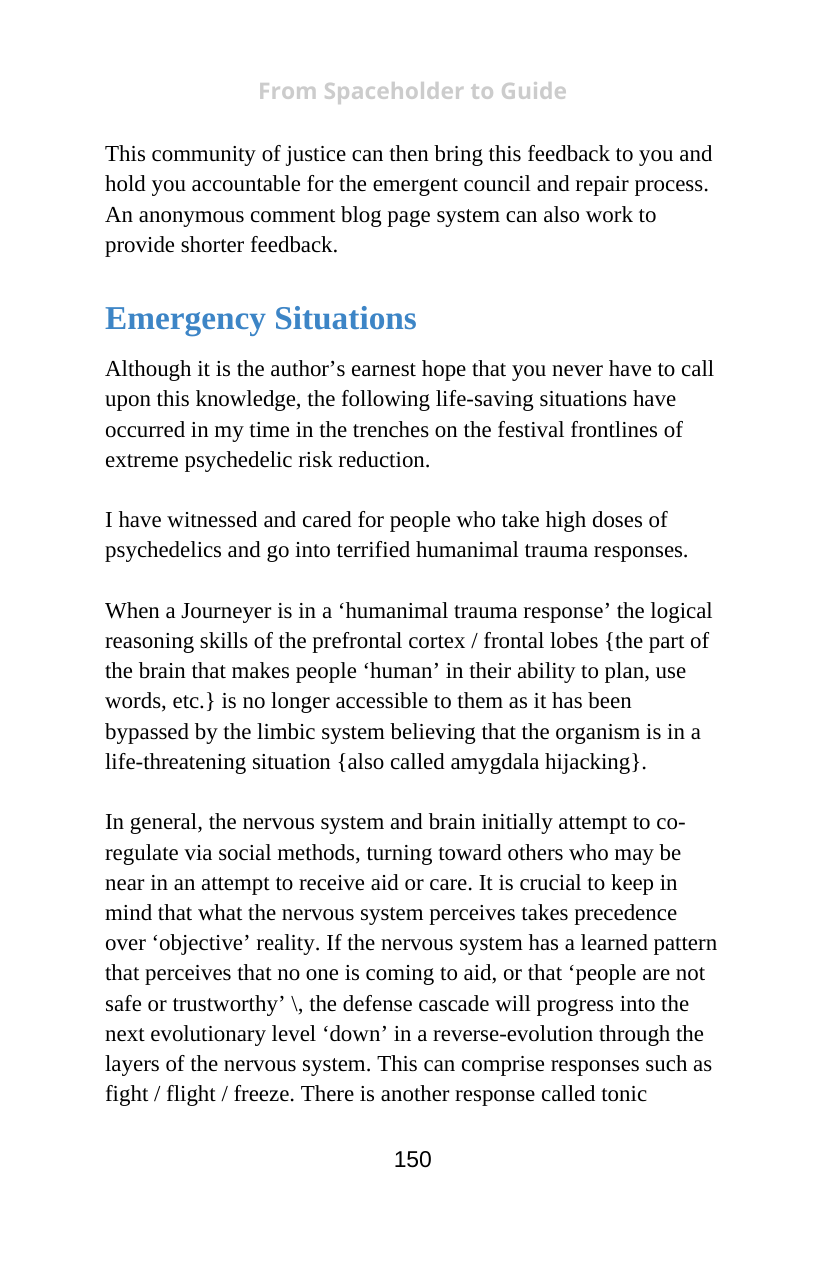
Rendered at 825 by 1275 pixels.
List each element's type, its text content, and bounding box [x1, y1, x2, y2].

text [105, 808, 720, 1107]
subtitle Emergency Situations [105, 299, 720, 337]
text This community of justice can then bring this feedback to you and hold you accountable for the emergent council and repair process. An anonymous comment blog page system can also work to provide shorter feedback. [105, 140, 720, 257]
text Although it is the author’s earnest hope that you never have to call upon this knowledge, the following life-saving situations have occurred in my time in the trenches on the festival frontlines of extreme psychedelic risk reduction. [105, 355, 720, 472]
text When a Journeyer is in a ‘humanimal trauma response’ the logical reasoning skills of the prefrontal cortex / frontal lobes {the part of the brain that makes people ‘human’ in their ability to plan, use words, etc.} is no longer accessible to them as it has been bypassed by the limbic system believing that the organism is in a life-threatening situation {also called amygdala hijacking}. [105, 597, 720, 774]
text I have witnessed and cared for people who take high doses of psychedelics and go into terrified humanimal trauma responses. [105, 506, 720, 563]
